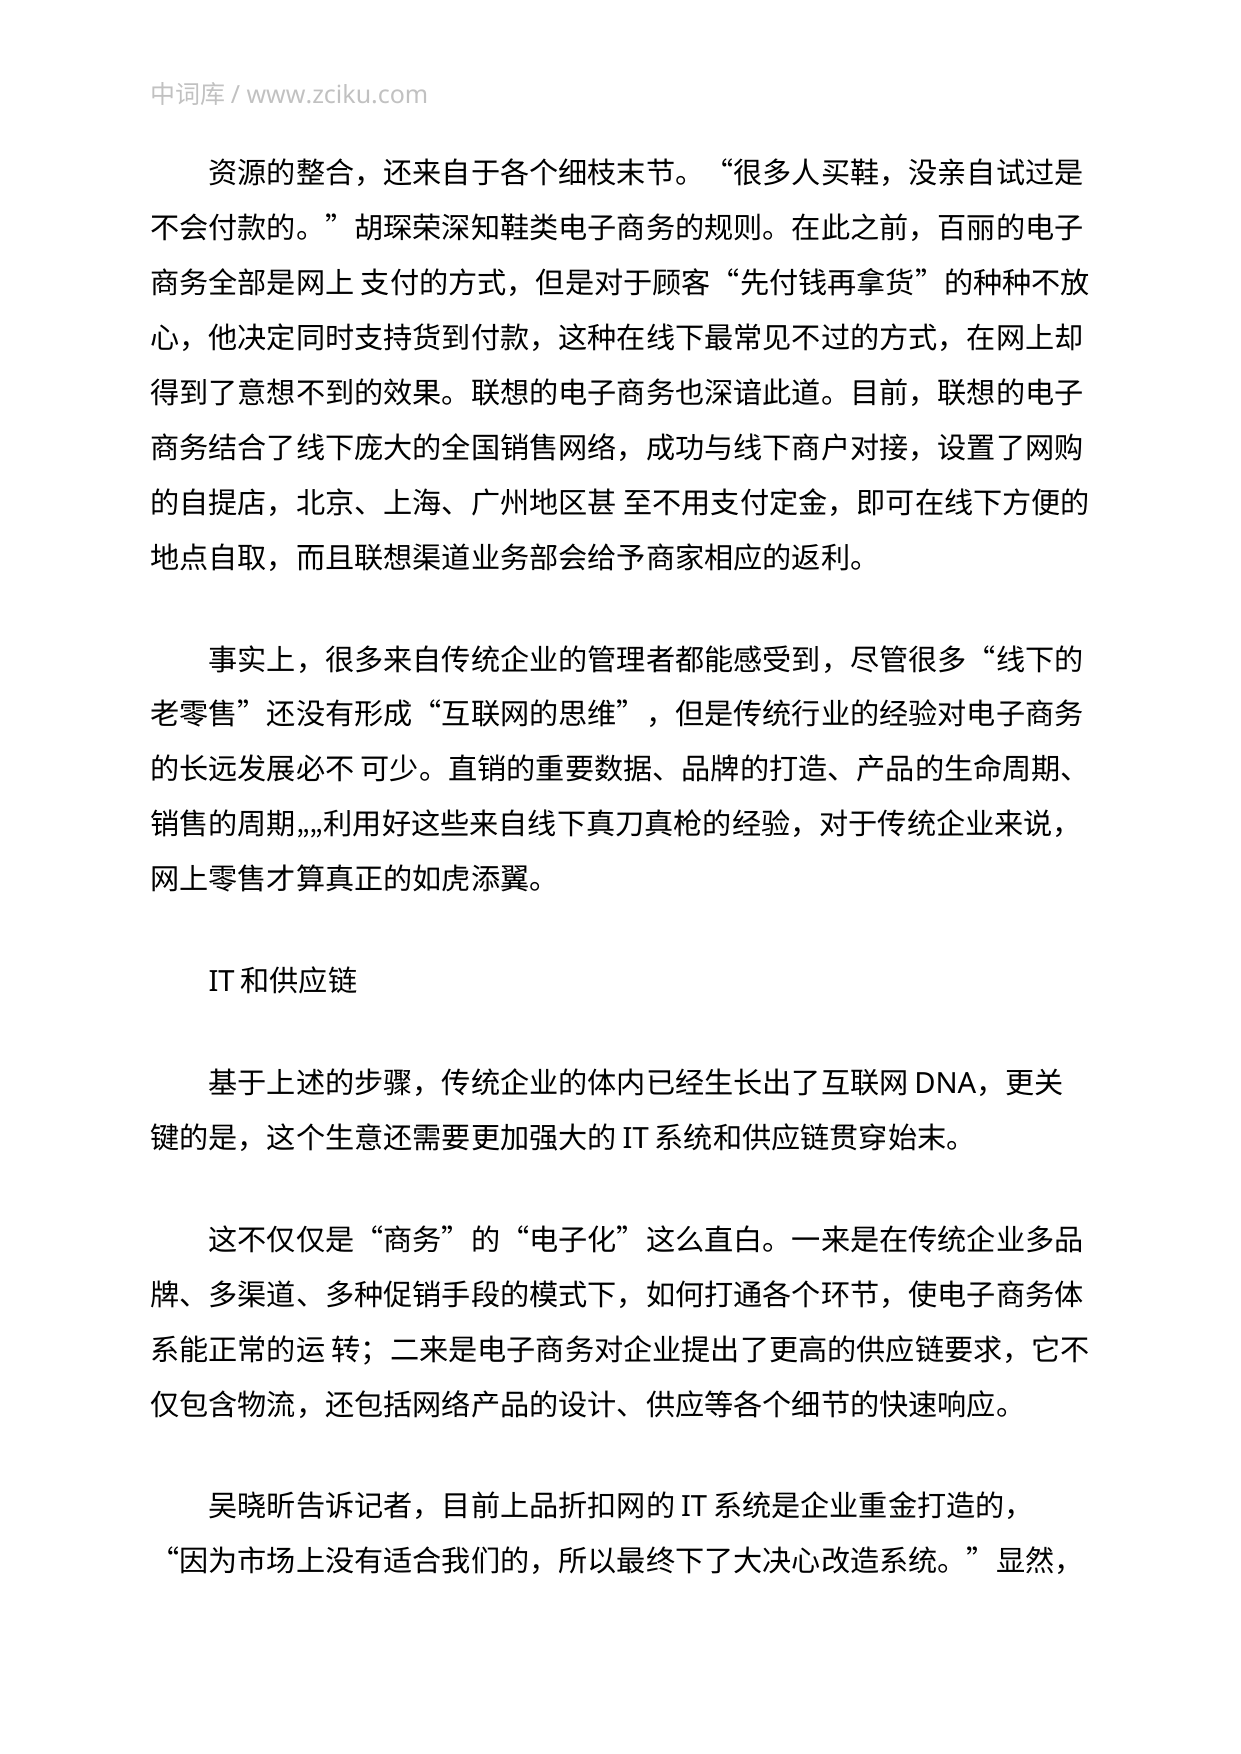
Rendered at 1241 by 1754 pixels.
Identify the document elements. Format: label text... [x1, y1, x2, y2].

text IT和供应链 [150, 957, 1090, 1000]
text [150, 1483, 1090, 1580]
text 基于上述的步骤，传统企业的体内已经生长出了互联网DNA，更关键的是，这个生意还需要更加强大的IT系统和供应链贯穿始末。 [150, 1059, 1090, 1157]
text 资源的整合，还来自于各个细枝末节。“很多人买鞋，没亲自试过是不会付款的。”胡琛荣深知鞋类电子商务的规则。在此之前，百丽的电子商务全部是网上 支付的方式，但是对于顾客“先付钱再拿货”的种种不放心，他决定同时支持货到付款，这种在线下最常见不过的方式，在网上却得到了意想不到的效果。联想的电子商务也深谙此道。目前，联想的电子商务结合了线下庞大的全国销售网络，成功与线下商户对接，设置了网购的自提店，北京、上海、广州地区甚 至不用支付定金，即可在线下方便的地点自取，而且联想渠道业务部会给予商家相应的返利。 [150, 150, 1090, 577]
text 这不仅仅是“商务”的“电子化”这么直白。一来是在传统企业多品牌、多渠道、多种促销手段的模式下，如何打通各个环节，使电子商务体系能正常的运 转；二来是电子商务对企业提出了更高的供应链要求，它不仅包含物流，还包括网络产品的设计、供应等各个细节的快速响应。 [150, 1216, 1090, 1423]
text 事实上，很多来自传统企业的管理者都能感受到，尽管很多“线下的老零售”还没有形成“互联网的思维”，但是传统行业的经验对电子商务的长远发展必不 可少。直销的重要数据、品牌的打造、产品的生命周期、销售的周期„„利用好这些来自线下真刀真枪的经验，对于传统企业来说，网上零售才算真正的如虎添翼。 [150, 636, 1090, 898]
